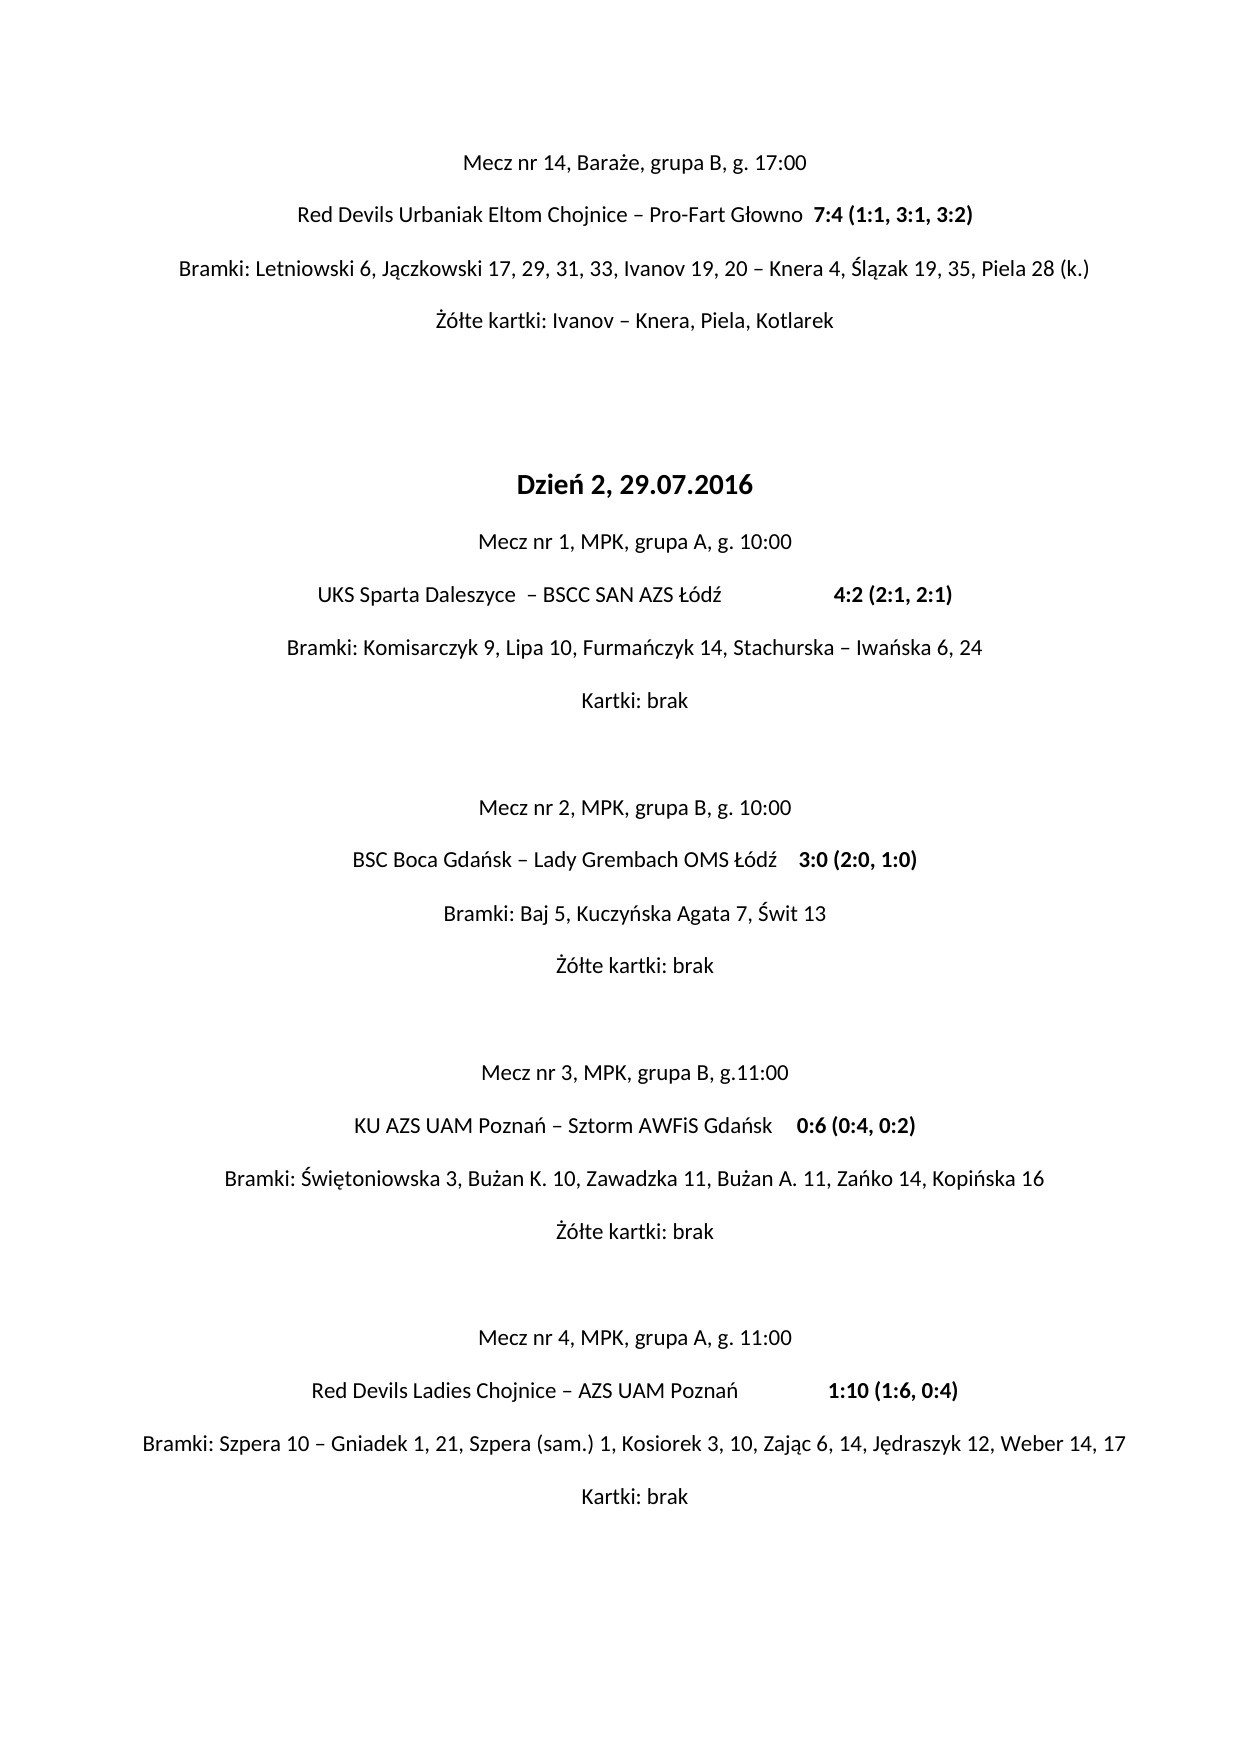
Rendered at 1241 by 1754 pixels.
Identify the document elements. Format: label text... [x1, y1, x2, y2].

text KU AZS UAM Poznań – Sztorm AWFiS Gdańsk 0:6 (0:4, 0:2) [89, 1111, 1181, 1139]
text Kartki: brak [89, 687, 1181, 714]
text BSC Boca Gdańsk – Lady Grembach OMS Łódź 3:0 (2:0, 1:0) [89, 846, 1181, 874]
text UKS Sparta Daleszyce – BSCC SAN AZS Łódź 4:2 (2:1, 2:1) [89, 581, 1181, 608]
text Dzień 2, 29.07.2016 [89, 466, 1181, 501]
text Red Devils Urbaniak Eltom Chojnice – Pro-Fart Głowno 7:4 (1:1, 3:1, 3:2) [89, 201, 1181, 229]
text Mecz nr 3, MPK, grupa B, g.11:00 [89, 1058, 1181, 1086]
text Żółte kartki: brak [89, 952, 1181, 980]
text Red Devils Ladies Chojnice – AZS UAM Poznań 1:10 (1:6, 0:4) [89, 1376, 1181, 1404]
text Bramki: Baj 5, Kuczyńska Agata 7, Świt 13 [89, 899, 1181, 927]
text Bramki: Szpera 10 – Gniadek 1, 21, Szpera (sam.) 1, Kosiorek 3, 10, Zając 6, 14, Jędraszyk 12, Weber 14, 17 [89, 1429, 1181, 1457]
text Mecz nr 2, MPK, grupa B, g. 10:00 [89, 793, 1181, 821]
text Mecz nr 4, MPK, grupa A, g. 11:00 [89, 1323, 1181, 1351]
text Kartki: brak [89, 1482, 1181, 1510]
text Mecz nr 14, Baraże, grupa B, g. 17:00 [89, 148, 1181, 176]
text Bramki: Letniowski 6, Jączkowski 17, 29, 31, 33, Ivanov 19, 20 – Knera 4, Ślązak 19, 35, Piela 28 (k.) [89, 254, 1181, 282]
text Bramki: Świętoniowska 3, Bużan K. 10, Zawadzka 11, Bużan A. 11, Zańko 14, Kopińska 16 [89, 1164, 1181, 1192]
text Żółte kartki: Ivanov – Knera, Piela, Kotlarek [89, 307, 1181, 335]
text Żółte kartki: brak [89, 1217, 1181, 1245]
text Bramki: Komisarczyk 9, Lipa 10, Furmańczyk 14, Stachurska – Iwańska 6, 24 [89, 633, 1181, 662]
text Mecz nr 1, MPK, grupa A, g. 10:00 [89, 527, 1181, 556]
